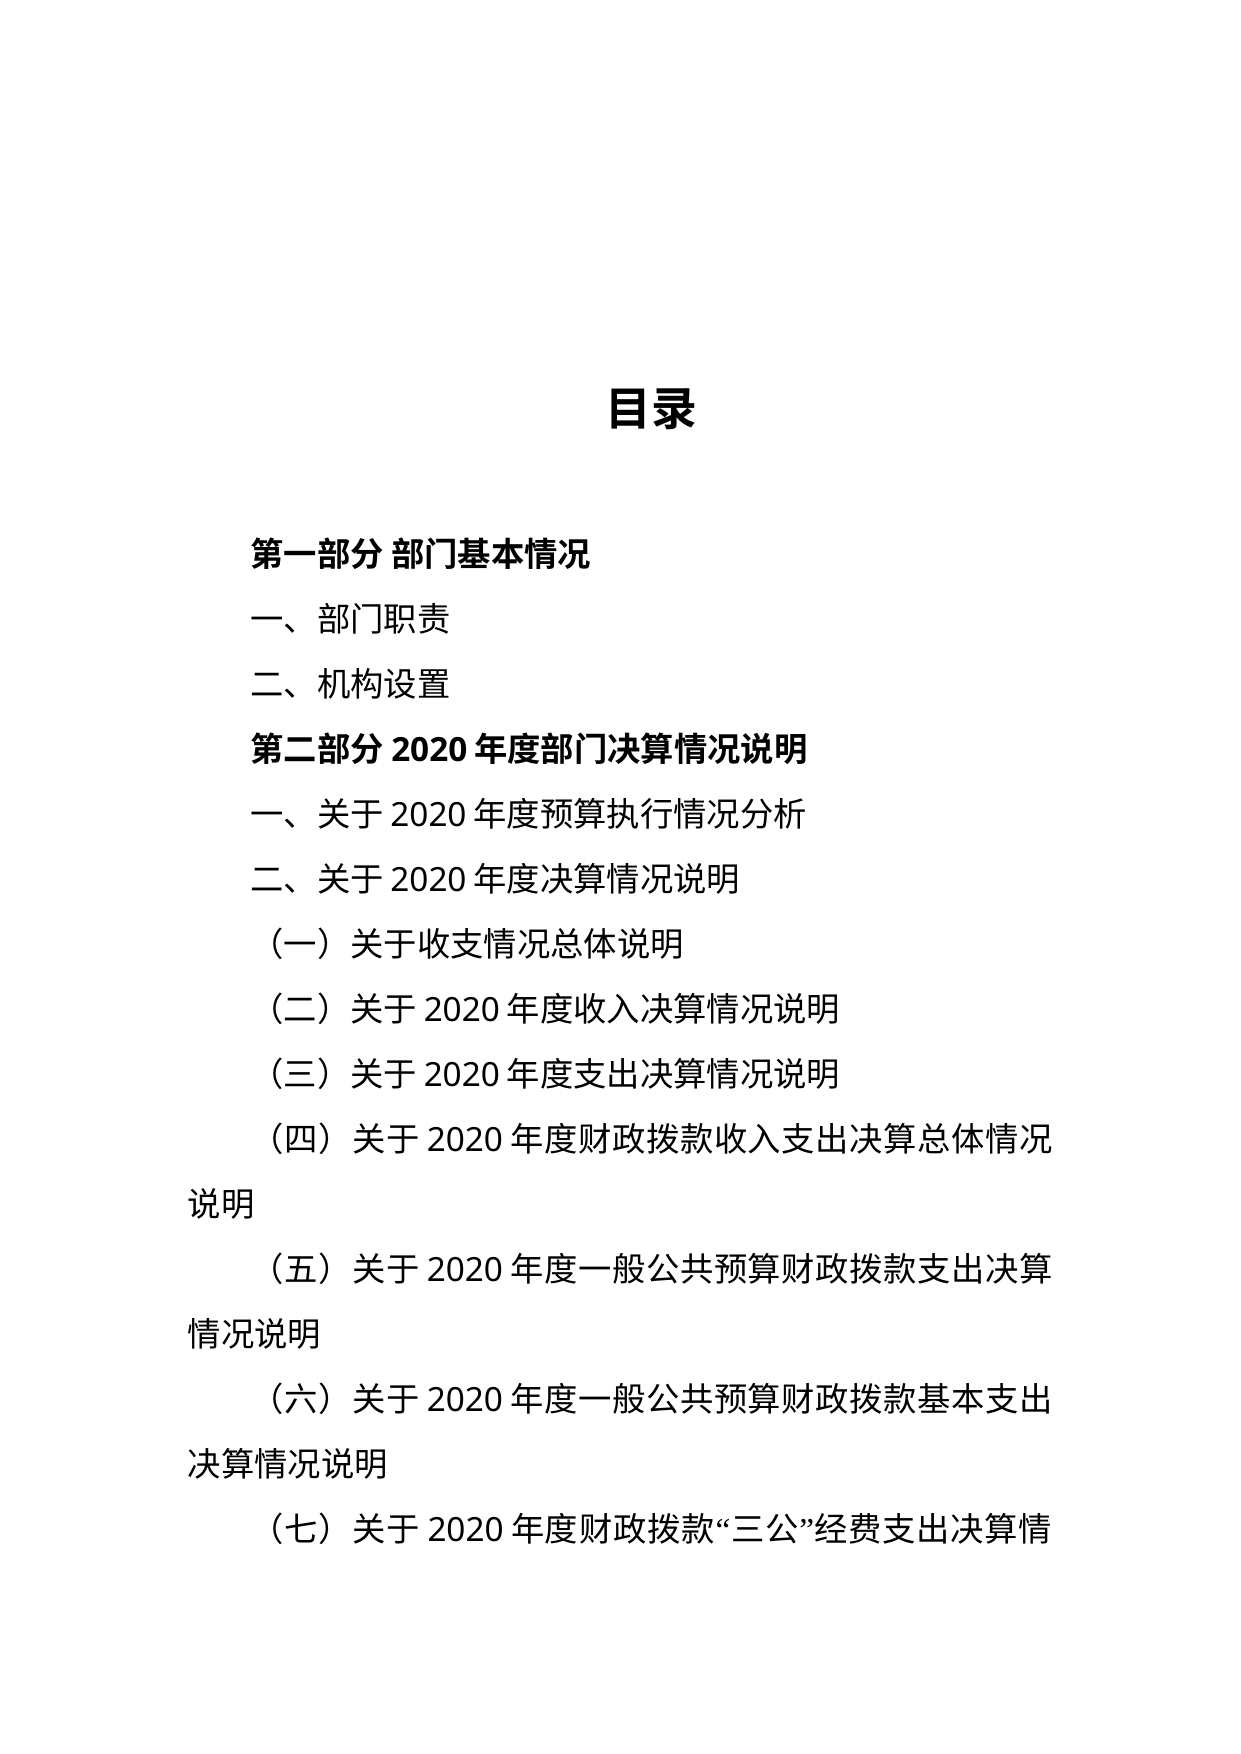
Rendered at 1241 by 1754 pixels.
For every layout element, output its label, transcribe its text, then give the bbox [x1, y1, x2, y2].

text 二、关于2020年度决算情况说明 [187, 844, 1053, 909]
text （五）关于2020年度一般公共预算财政拨款支出决算情况说明 [187, 1234, 1053, 1364]
text 第二部分 2020年度部门决算情况说明 [187, 714, 1053, 779]
text 二、机构设置 [187, 649, 1053, 714]
text （三）关于2020年度支出决算情况说明 [187, 1039, 1053, 1104]
text 一、关于2020年度预算执行情况分析 [187, 779, 1053, 844]
text 一、部门职责 [187, 584, 1053, 649]
text 第一部分 部门基本情况 [187, 519, 1053, 584]
text （六）关于2020年度一般公共预算财政拨款基本支出决算情况说明 [187, 1364, 1053, 1494]
text （四）关于2020年度财政拨款收入支出决算总体情况说明 [187, 1104, 1053, 1234]
text （一）关于收支情况总体说明 [187, 909, 1053, 974]
text （二）关于2020年度收入决算情况说明 [187, 974, 1053, 1039]
text 目录 [187, 357, 1053, 454]
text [187, 1494, 1053, 1559]
